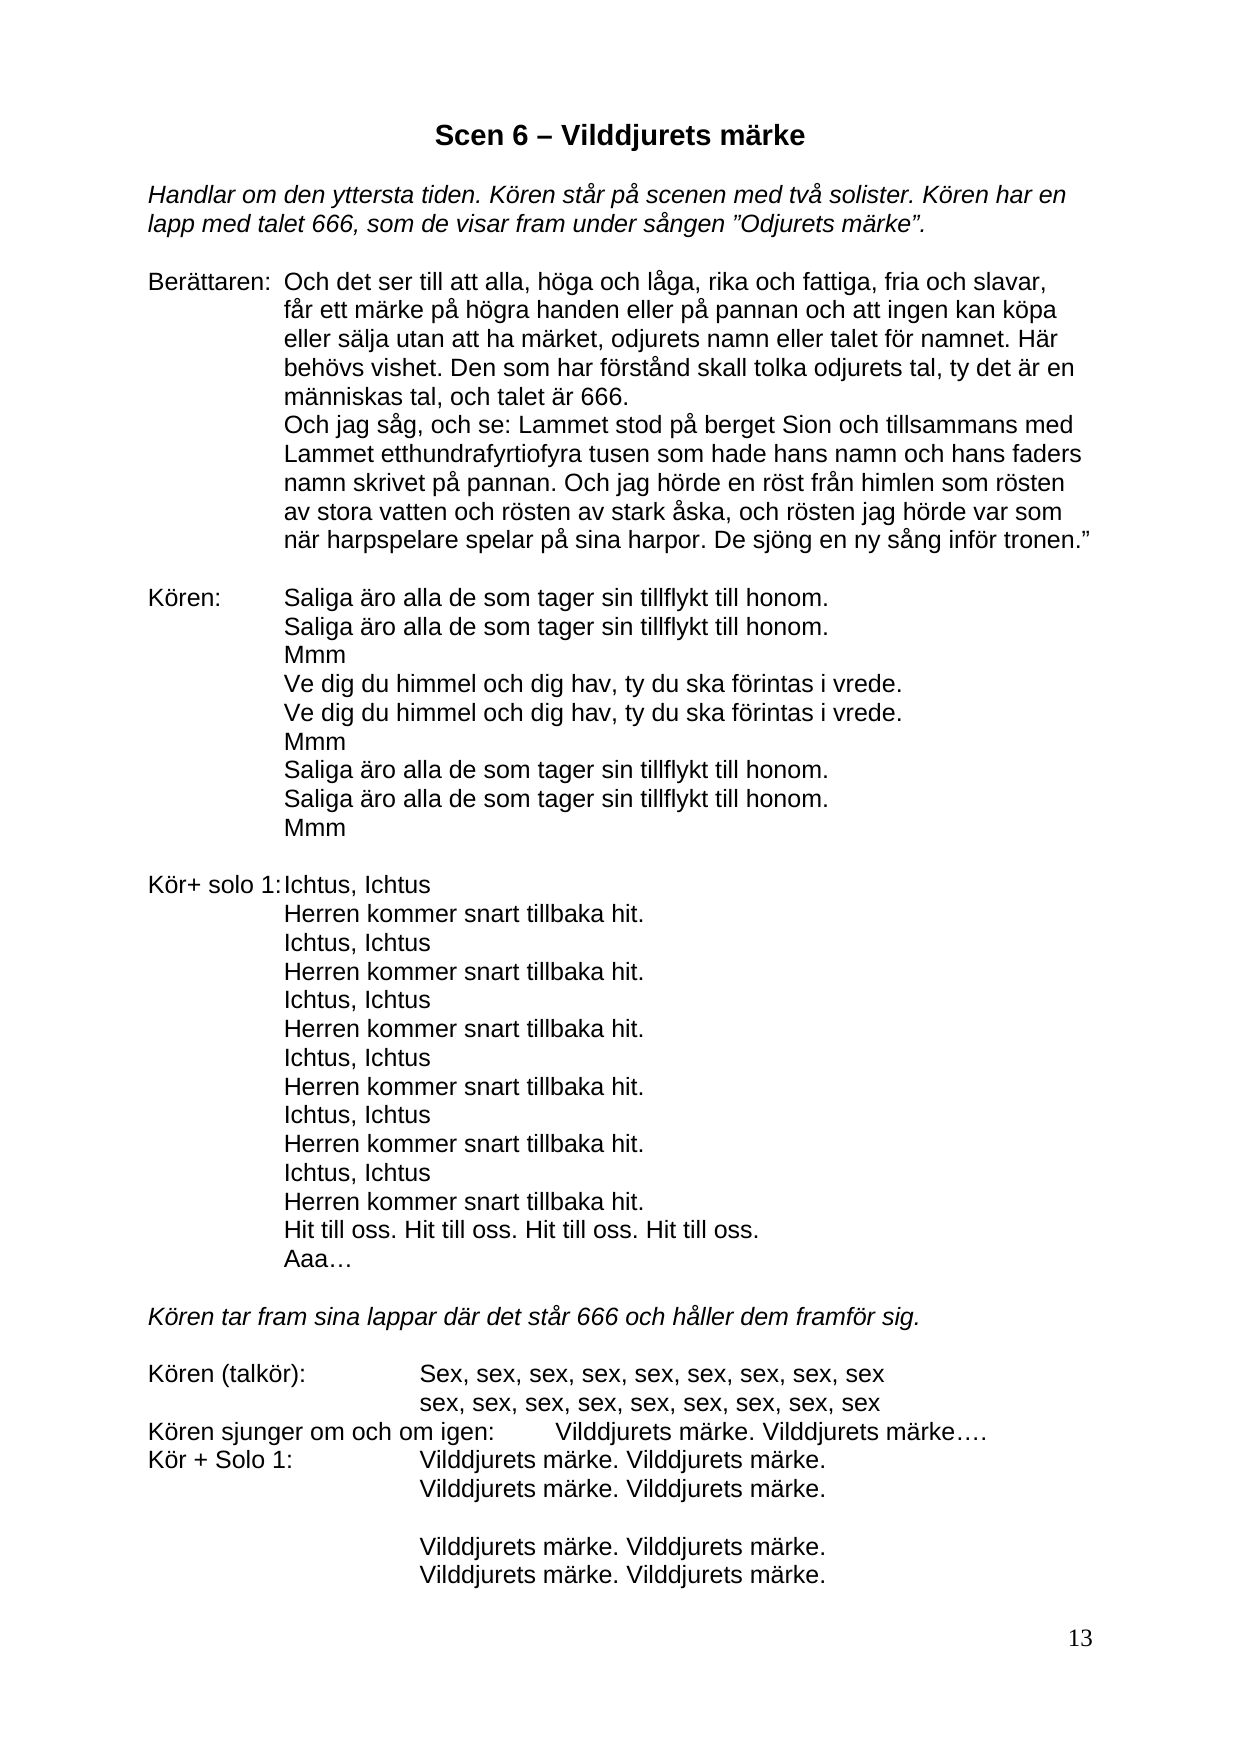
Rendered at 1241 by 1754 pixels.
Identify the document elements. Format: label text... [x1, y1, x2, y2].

text Herren kommer snart tillbaka hit. [283, 1129, 1093, 1158]
text Ichtus, Ichtus [283, 1158, 1093, 1187]
text Saliga äro alla de som tager sin tillflykt till honom. [283, 784, 1093, 813]
text Mmm [283, 813, 1093, 842]
text Vilddjurets märke. Vilddjurets märke. [283, 1532, 1093, 1561]
text Saliga äro alla de som tager sin tillflykt till honom. [283, 756, 1093, 784]
text Och jag såg, och se: Lammet stod på berget Sion och tillsammans med Lammet etthundrafyrtiofyra tusen som hade hans namn och hans faders namn skrivet på pannan. Och jag hörde en röst från himlen som rösten av stora vatten och rösten av stark åska, och rösten jag hörde var som när harpspelare spelar på sina harpor. De sjöng en ny sång inför tronen.” [283, 411, 1093, 554]
text Ve dig du himmel och dig hav, ty du ska förintas i vrede. [283, 669, 1093, 698]
text Scen 6 – Vilddjurets märke [148, 118, 1093, 152]
text Kören: Saliga äro alla de som tager sin tillflykt till honom. [148, 583, 1093, 612]
text Kören (talkör): Sex, sex, sex, sex, sex, sex, sex, sex, sex [148, 1359, 1093, 1388]
text Kören sjunger om och om igen: Vilddjurets märke. Vilddjurets märke…. [148, 1417, 1093, 1446]
text får ett märke på högra handen eller på pannan och att ingen kan köpa eller sälja utan att ha märket, odjurets namn eller talet för namnet. Här behövs vishet. Den som har förstånd skall tolka odjurets tal, ty det är en människas tal, och talet är 666. [283, 296, 1093, 411]
text Saliga äro alla de som tager sin tillflykt till honom. [283, 612, 1093, 641]
text Ichtus, Ichtus [283, 928, 1093, 957]
text Herren kommer snart tillbaka hit. [283, 957, 1093, 986]
text Vilddjurets märke. Vilddjurets märke. [283, 1474, 1093, 1503]
text Berättaren: Och det ser till att alla, höga och låga, rika och fattiga, fria och slavar, [148, 267, 1093, 296]
text Handlar om den yttersta tiden. Kören står på scenen med två solister. Kören har en lapp med talet 666, som de visar fram under sången ”Odjurets märke”. [148, 181, 1093, 238]
text Ichtus, Ichtus [283, 1101, 1093, 1129]
text Ichtus, Ichtus [283, 1043, 1093, 1072]
text Herren kommer snart tillbaka hit. [283, 899, 1093, 928]
text Aaa… [283, 1244, 1093, 1273]
text Herren kommer snart tillbaka hit. [283, 1014, 1093, 1043]
text Kör + Solo 1: Vilddjurets märke. Vilddjurets märke. [148, 1446, 1093, 1474]
text Herren kommer snart tillbaka hit. [283, 1072, 1093, 1101]
text Ichtus, Ichtus [283, 986, 1093, 1014]
text Kören tar fram sina lappar där det står 666 och håller dem framför sig. [148, 1302, 1093, 1331]
text Herren kommer snart tillbaka hit. [283, 1187, 1093, 1216]
text Mmm [283, 727, 1093, 756]
text Kör+ solo 1: Ichtus, Ichtus [148, 871, 1093, 899]
text Mmm [283, 641, 1093, 669]
text sex, sex, sex, sex, sex, sex, sex, sex, sex [283, 1388, 1093, 1417]
text Ve dig du himmel och dig hav, ty du ska förintas i vrede. [283, 698, 1093, 727]
text Hit till oss. Hit till oss. Hit till oss. Hit till oss. [283, 1216, 1093, 1244]
text Vilddjurets märke. Vilddjurets märke. [283, 1561, 1093, 1589]
